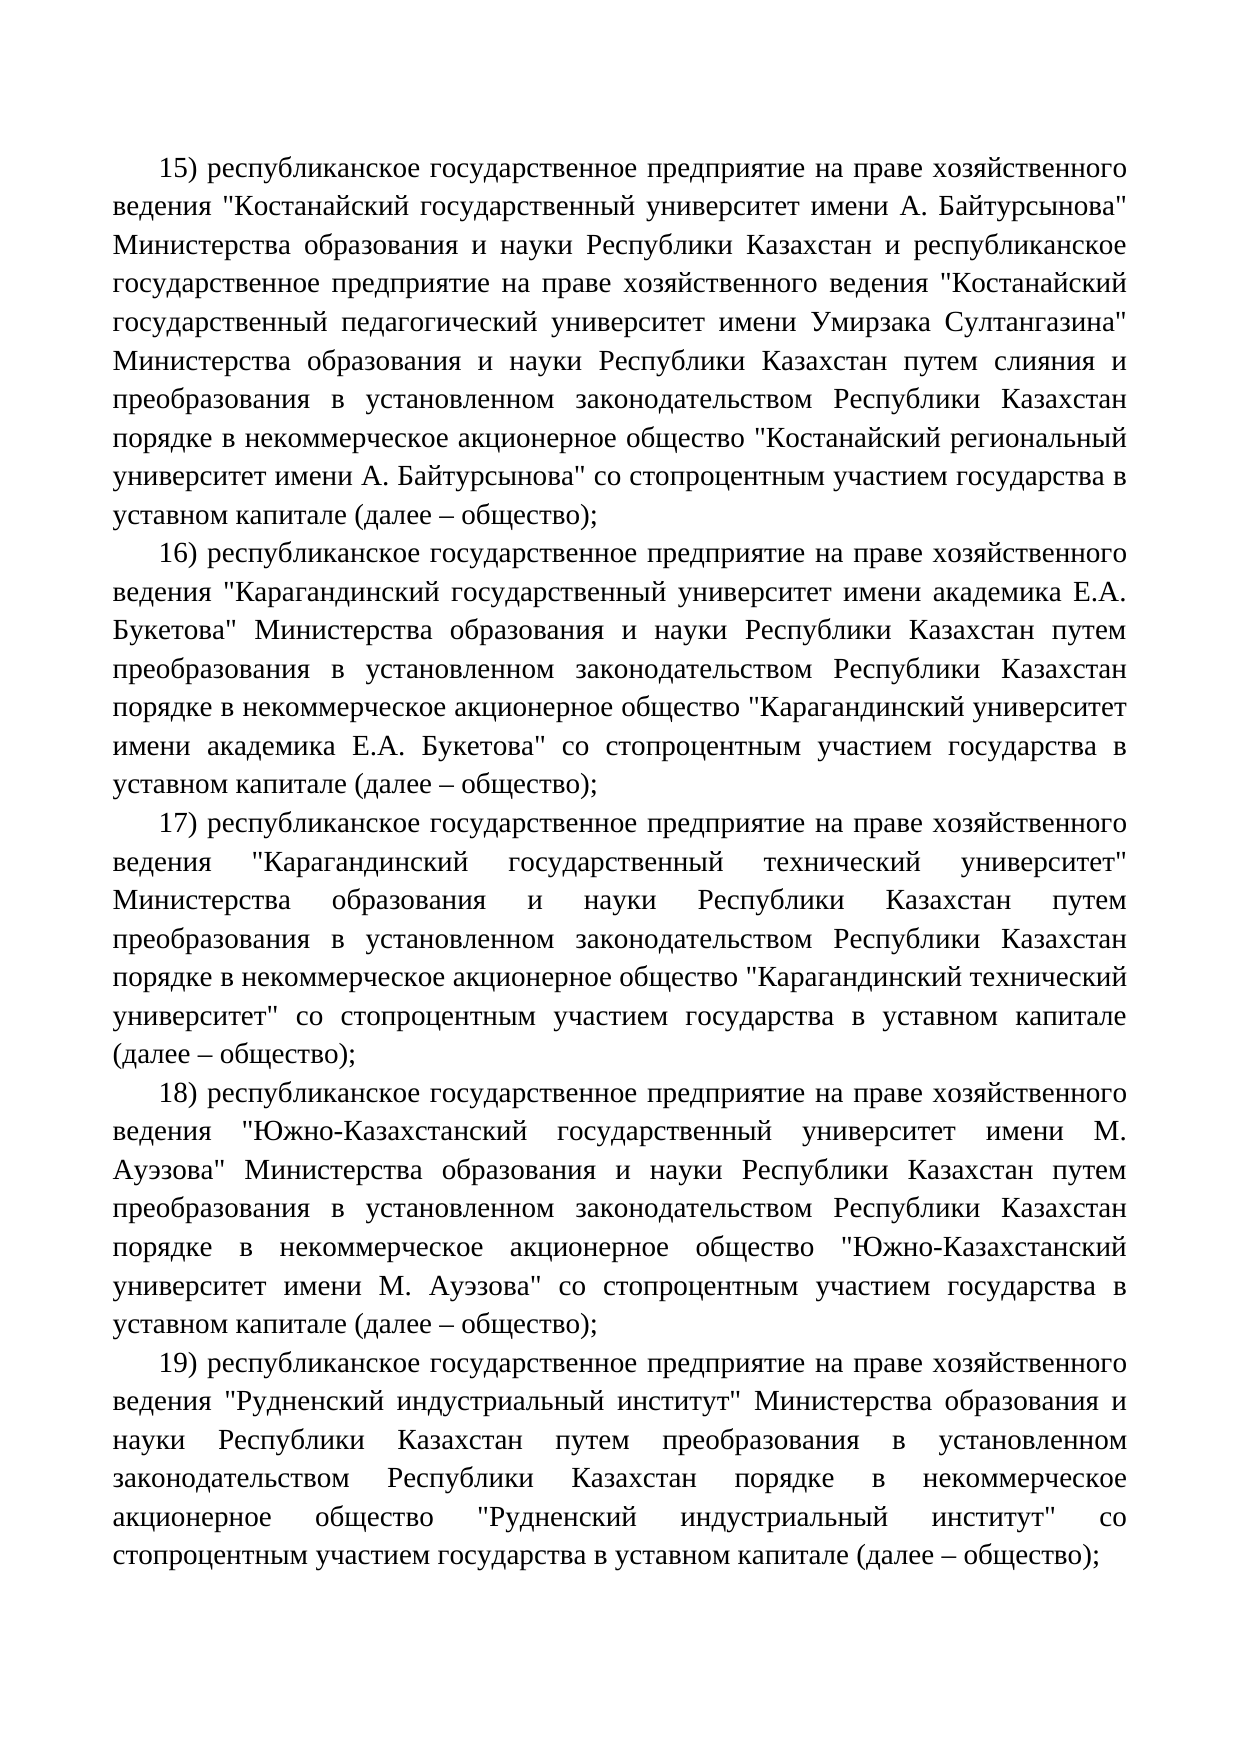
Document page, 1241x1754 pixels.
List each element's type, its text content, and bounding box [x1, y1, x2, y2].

text 17) республиканское государственное предприятие на праве хозяйственного ведения "Карагандинский государственный технический университет" Министерства образования и науки Республики Казахстан путем преобразования в установленном законодательством Республики Казахстан порядке в некоммерческое акционерное общество "Карагандинский технический университет" со стопроцентным участием государства в уставном капитале (далее – общество); [112, 805, 1128, 1070]
text 18) республиканское государственное предприятие на праве хозяйственного ведения "Южно-Казахстанский государственный университет имени М. Ауэзова" Министерства образования и науки Республики Казахстан путем преобразования в установленном законодательством Республики Казахстан порядке в некоммерческое акционерное общество "Южно-Казахстанский университет имени М. Ауэзова" со стопроцентным участием государства в уставном капитале (далее – общество); [112, 1075, 1128, 1340]
text 15) республиканское государственное предприятие на праве хозяйственного ведения "Костанайский государственный университет имени А. Байтурсынова" Министерства образования и науки Республики Казахстан и республиканское государственное предприятие на праве хозяйственного ведения "Костанайский государственный педагогический университет имени Умирзака Султангазина" Министерства образования и науки Республики Казахстан путем слияния и преобразования в установленном законодательством Республики Казахстан порядке в некоммерческое акционерное общество "Костанайский региональный университет имени А. Байтурсынова" со стопроцентным участием государства в уставном капитале (далее – общество); [112, 150, 1128, 530]
text 16) республиканское государственное предприятие на праве хозяйственного ведения "Карагандинский государственный университет имени академика Е.А. Букетова" Министерства образования и науки Республики Казахстан путем преобразования в установленном законодательством Республики Казахстан порядке в некоммерческое акционерное общество "Карагандинский университет имени академика Е.А. Букетова" со стопроцентным участием государства в уставном капитале (далее – общество); [112, 535, 1128, 800]
text 19) республиканское государственное предприятие на праве хозяйственного ведения "Рудненский индустриальный институт" Министерства образования и науки Республики Казахстан путем преобразования в установленном законодательством Республики Казахстан порядке в некоммерческое акционерное общество "Рудненский индустриальный институт" со стопроцентным участием государства в уставном капитале (далее – общество); [112, 1345, 1128, 1571]
